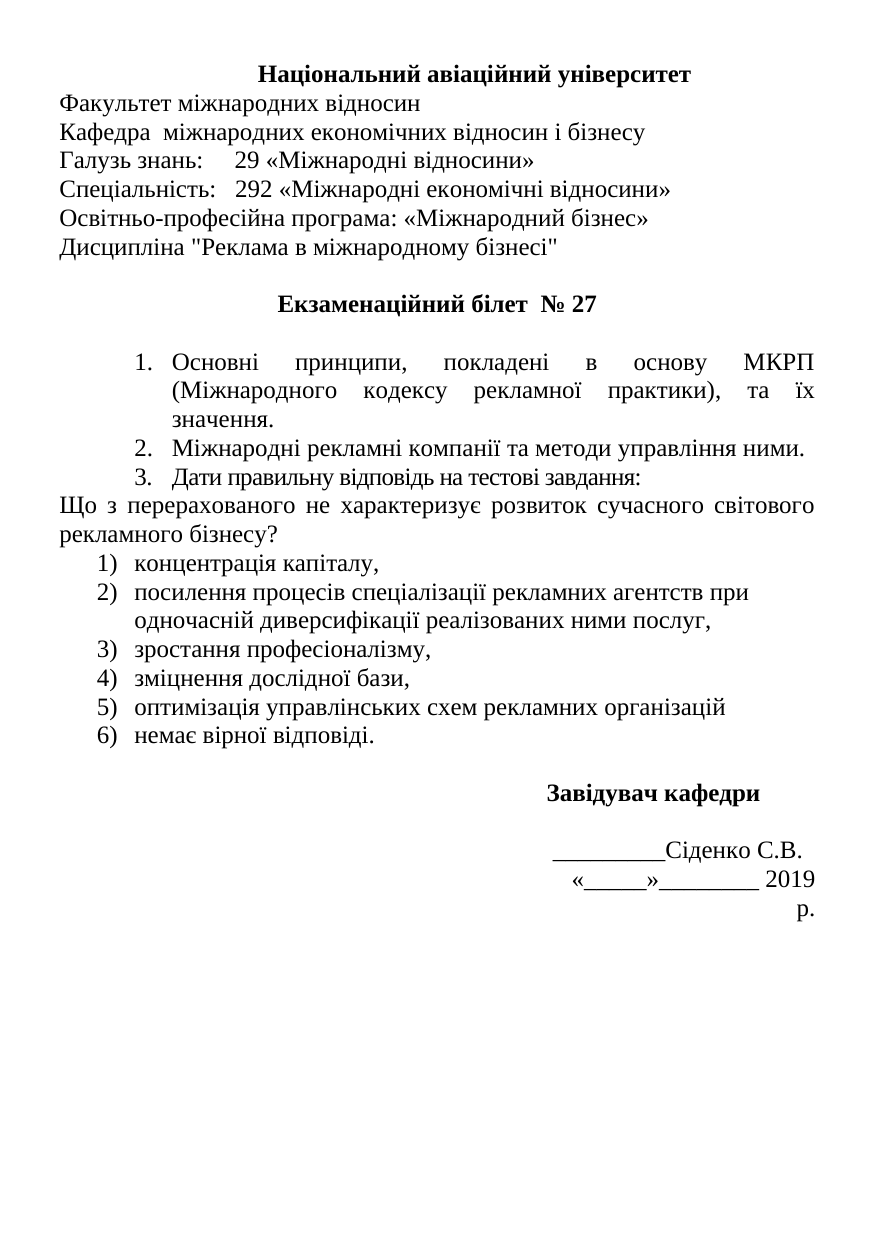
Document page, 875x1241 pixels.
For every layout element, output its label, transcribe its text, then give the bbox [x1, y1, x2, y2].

list зміцнення дослідної бази, [97, 663, 815, 692]
text «_____»________ 2019 p. [546, 864, 815, 922]
text Екзаменаційний білет № 27 [59, 289, 815, 318]
list Основні принципи, покладені в основу МКРП (Міжнародного кодексу рекламної практики), та їх значення. [134, 347, 815, 433]
list Міжнародні рекламні компанії та методи управління ними. [134, 433, 815, 462]
subtitle Освітньо-професійна програма: «Міжнародний бізнес» [59, 203, 815, 232]
list немає вірної відповіді. [97, 720, 815, 749]
text Дисципліна "Реклама в міжнародному бізнесі" [59, 232, 815, 260]
text Факультет міжнародних відносин [59, 88, 815, 117]
text Що з перерахованого не характеризує розвиток сучасного світового рекламного бізнесу? [59, 490, 815, 548]
text _________Сіденко С.В. [546, 835, 815, 864]
list концентрація капіталу, [97, 548, 815, 577]
list зростання професіоналізму, [97, 634, 815, 663]
text Кафедра міжнародних економічних відносин і бізнесу [59, 117, 815, 145]
subtitle Спеціальність: 292 «Міжнародні економічні відносини» [59, 174, 815, 203]
list посилення процесів спеціалізації рекламних агентств при одночасній диверсифікації реалізованих ними послуг, [97, 577, 815, 634]
subtitle Галузь знань: 29 «Міжнародні відносини» [59, 145, 815, 174]
list Дати правильну відповідь на тестові завдання: [134, 462, 815, 490]
text Завідувач кафедри [546, 778, 815, 807]
list оптимізація управлінських схем рекламних організацій [97, 692, 815, 720]
text Національний авіаційний університет [59, 59, 815, 88]
